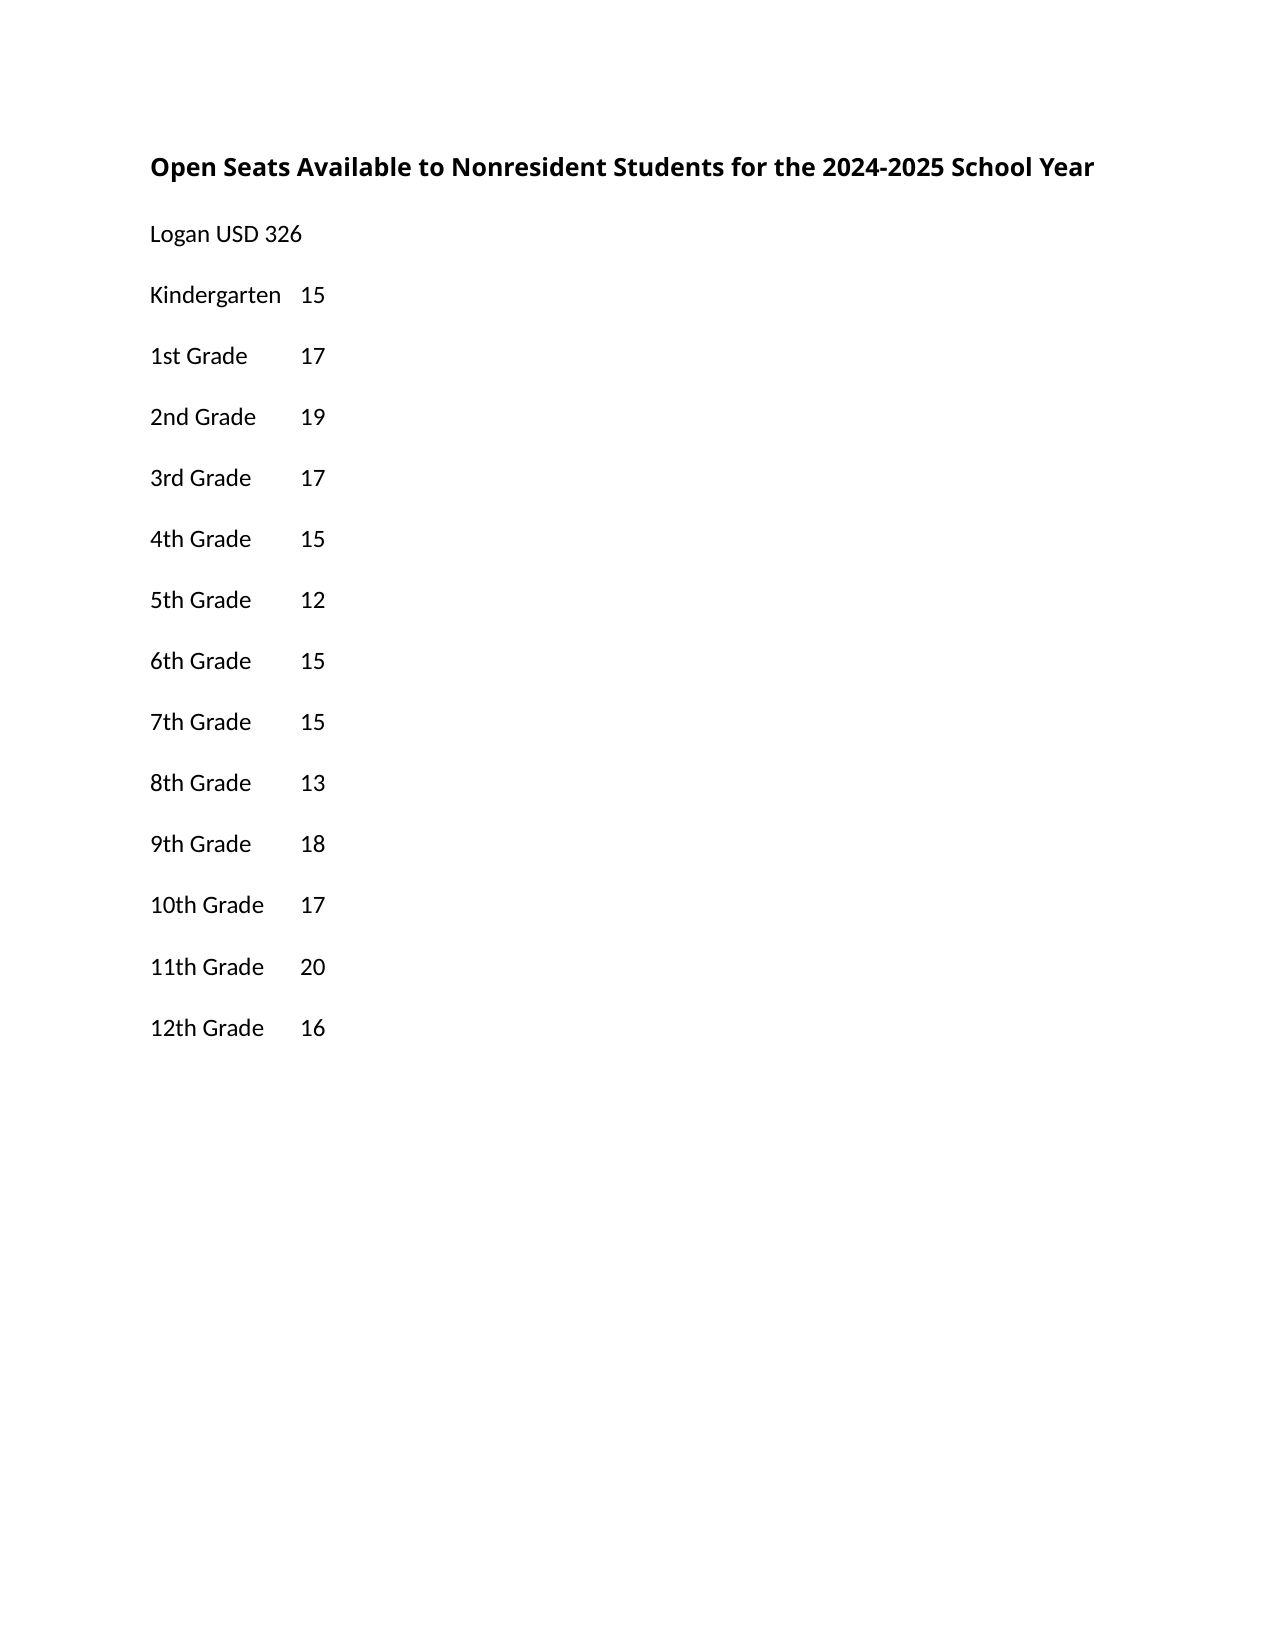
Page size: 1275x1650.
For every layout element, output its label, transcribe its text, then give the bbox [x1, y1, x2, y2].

text Open Seats Available to Nonresident Students for the 2024-2025 School Year [150, 150, 1125, 184]
text 12th Grade 16 [150, 1012, 1125, 1042]
text 5th Grade 12 [150, 584, 1125, 615]
text 4th Grade 15 [150, 523, 1125, 554]
text 2nd Grade 19 [150, 401, 1125, 432]
text Logan USD 326 [150, 218, 1125, 249]
text 11th Grade 20 [150, 951, 1125, 981]
text 7th Grade 15 [150, 706, 1125, 737]
text 1st Grade 17 [150, 340, 1125, 371]
text 8th Grade 13 [150, 767, 1125, 798]
text Kindergarten 15 [150, 279, 1125, 310]
text 10th Grade 17 [150, 889, 1125, 920]
text 3rd Grade 17 [150, 462, 1125, 493]
text 6th Grade 15 [150, 645, 1125, 676]
text 9th Grade 18 [150, 828, 1125, 859]
